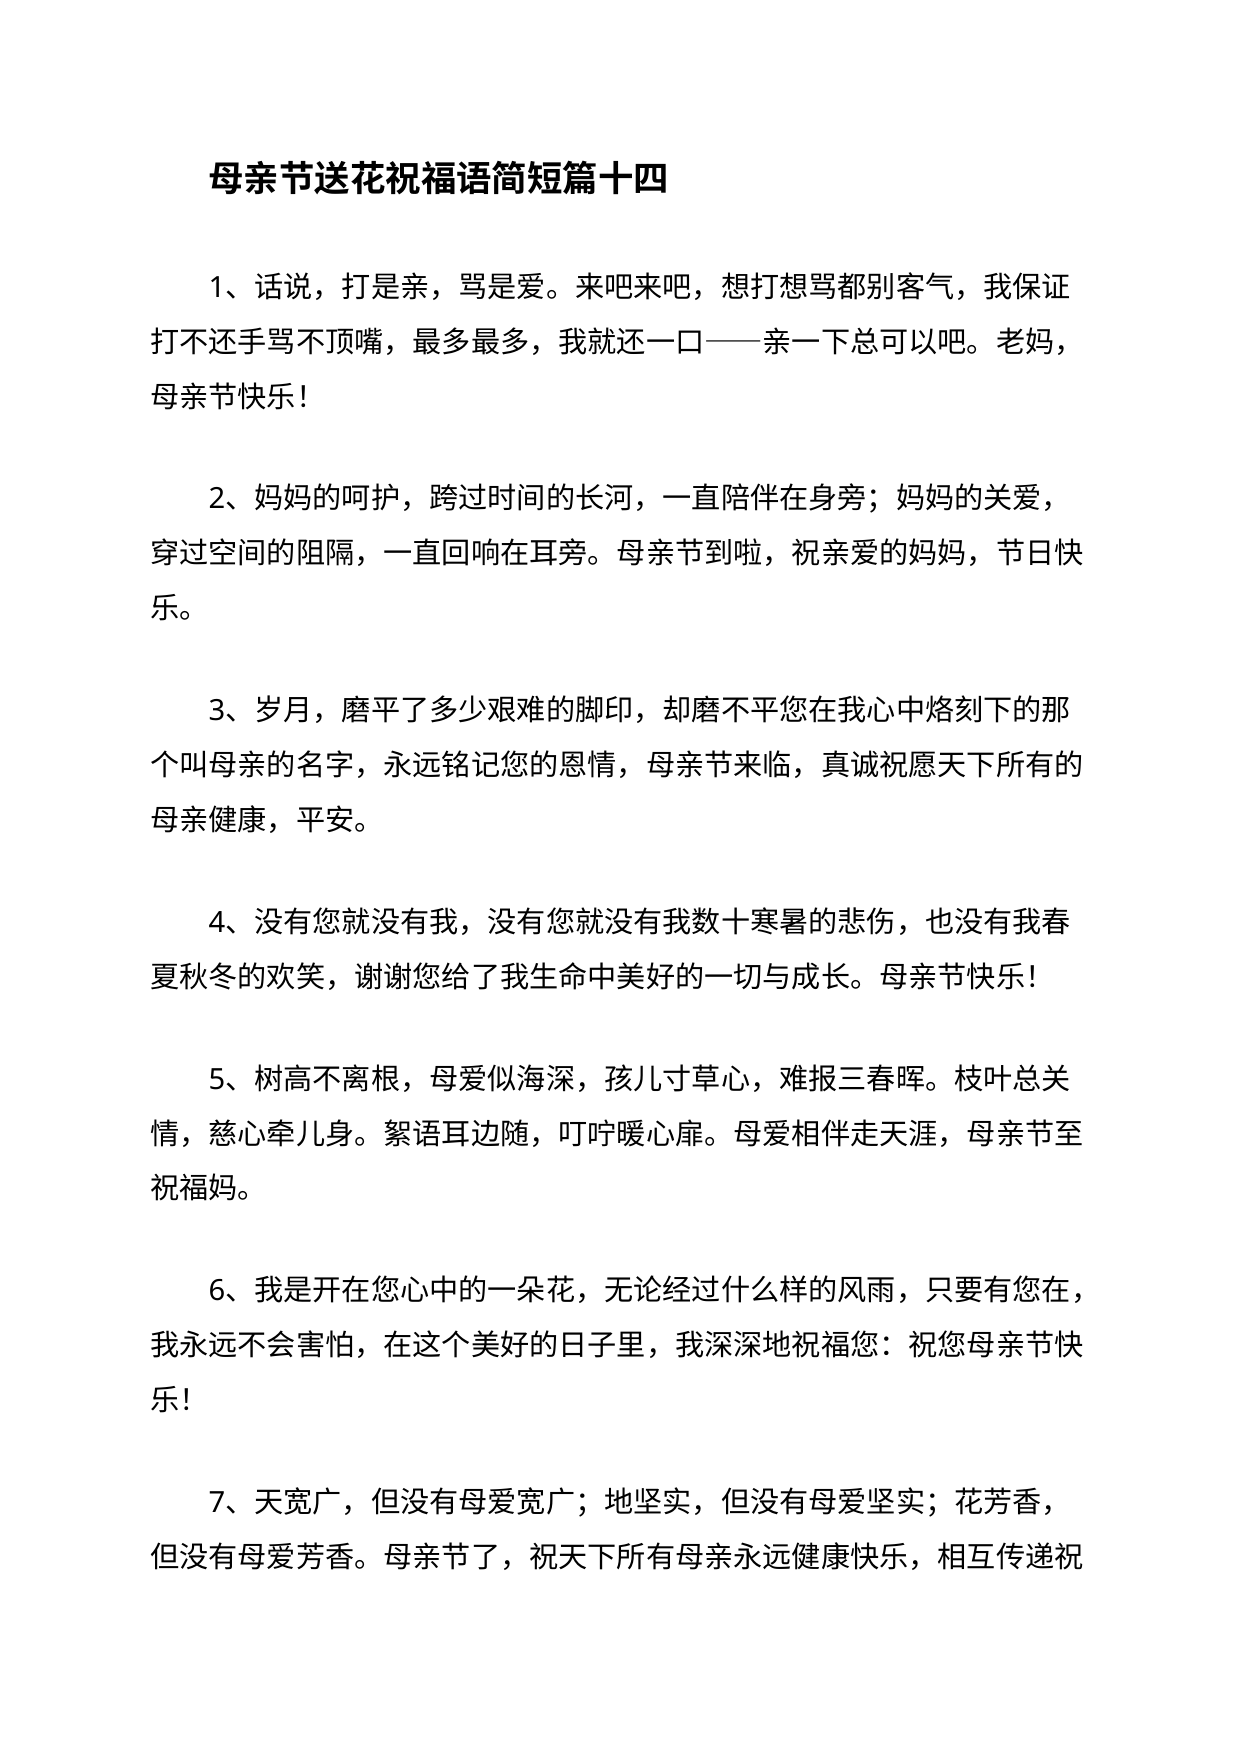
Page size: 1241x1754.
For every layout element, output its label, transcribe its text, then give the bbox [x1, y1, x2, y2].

text 3、岁月，磨平了多少艰难的脚印，却磨不平您在我心中烙刻下的那个叫母亲的名字，永远铭记您的恩情，母亲节来临，真诚祝愿天下所有的母亲健康，平安。 [150, 687, 1090, 839]
text 2、妈妈的呵护，跨过时间的长河，一直陪伴在身旁；妈妈的关爱，穿过空间的阻隔，一直回响在耳旁。母亲节到啦，祝亲爱的妈妈，节日快乐。 [150, 475, 1090, 627]
text 母亲节送花祝福语简短篇十四 [150, 150, 1090, 201]
text 1、话说，打是亲，骂是爱。来吧来吧，想打想骂都别客气，我保证打不还手骂不顶嘴，最多最多，我就还一口——亲一下总可以吧。老妈，母亲节快乐！ [150, 263, 1090, 416]
text 6、我是开在您心中的一朵花，无论经过什么样的风雨，只要有您在，我永远不会害怕，在这个美好的日子里，我深深地祝福您：祝您母亲节快乐！ [150, 1267, 1090, 1419]
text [150, 1478, 1090, 1576]
text 5、树高不离根，母爱似海深，孩儿寸草心，难报三春晖。枝叶总关情，慈心牵儿身。絮语耳边随，叮咛暖心扉。母爱相伴走天涯，母亲节至祝福妈。 [150, 1055, 1090, 1207]
text 4、没有您就没有我，没有您就没有我数十寒暑的悲伤，也没有我春夏秋冬的欢笑，谢谢您给了我生命中美好的一切与成长。母亲节快乐！ [150, 898, 1090, 996]
